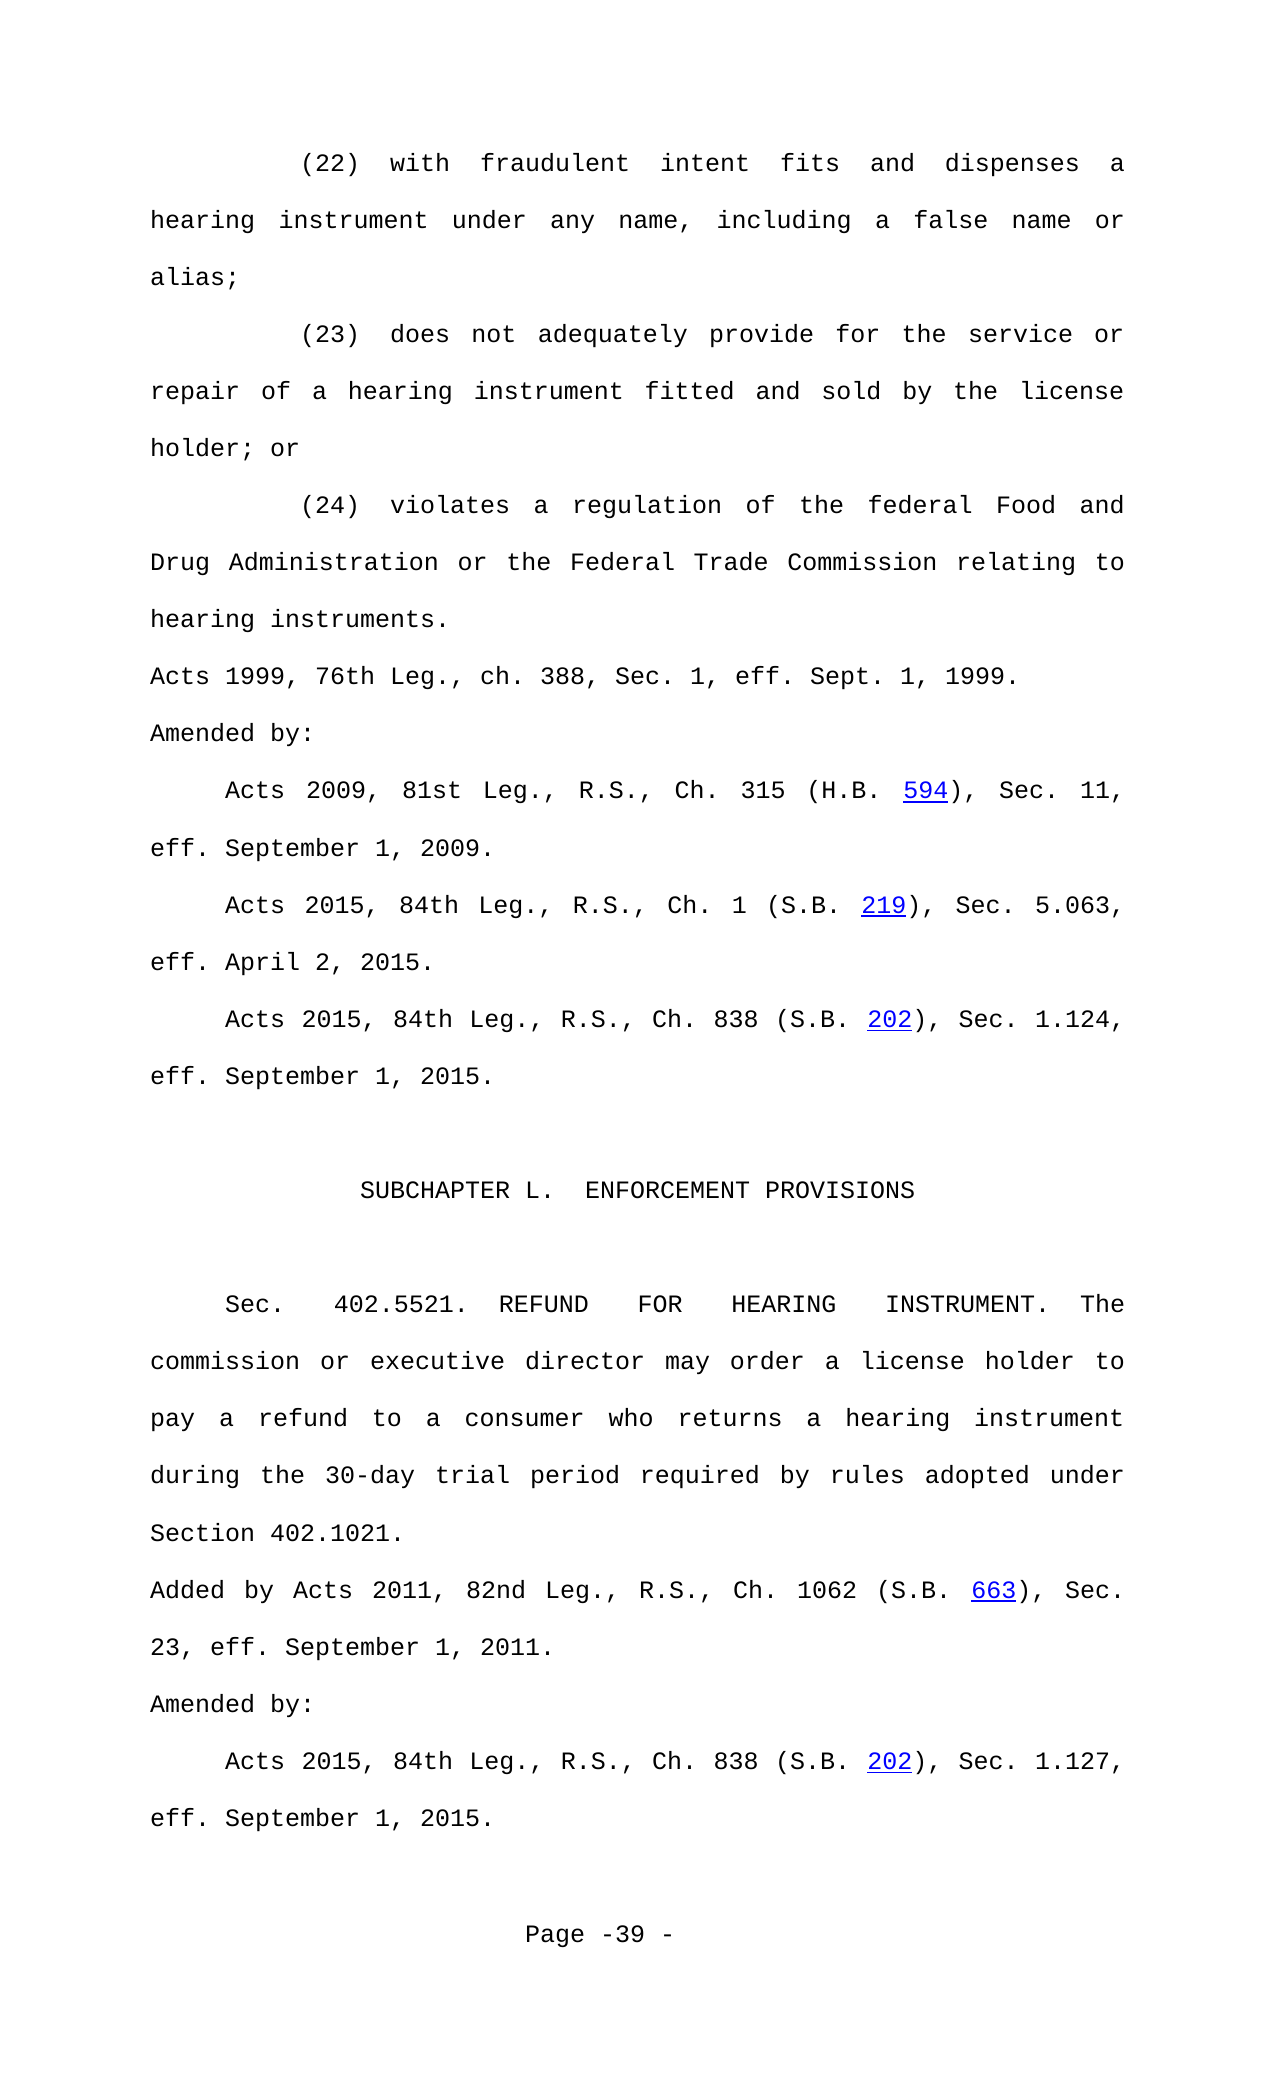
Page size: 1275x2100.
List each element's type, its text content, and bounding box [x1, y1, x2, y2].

text Acts 2009, 81st Leg., R.S., Ch. 315 (H.B. 594), Sec. 11, eff. September 1, 2009. [150, 778, 1125, 863]
text Amended by: [150, 721, 1125, 749]
text Sec. 402.5521. REFUND FOR HEARING INSTRUMENT. The commission or executive director may order a license holder to pay a refund to a consumer who returns a hearing instrument during the 30-day trial period required by rules adopted under Section 402.1021. [150, 1292, 1125, 1548]
text Added by Acts 2011, 82nd Leg., R.S., Ch. 1062 (S.B. 663), Sec. 23, eff. September 1, 2011. [150, 1577, 1125, 1663]
text Amended by: [150, 1691, 1125, 1720]
text Acts 1999, 76th Leg., ch. 388, Sec. 1, eff. Sept. 1, 1999. [150, 664, 1125, 692]
text (23) does not adequately provide for the service or repair of a hearing instrument fitted and sold by the license holder; or [150, 321, 1125, 464]
text Acts 2015, 84th Leg., R.S., Ch. 1 (S.B. 219), Sec. 5.063, eff. April 2, 2015. [150, 892, 1125, 978]
text Acts 2015, 84th Leg., R.S., Ch. 838 (S.B. 202), Sec. 1.124, eff. September 1, 2015. [150, 1006, 1125, 1092]
text SUBCHAPTER L. ENFORCEMENT PROVISIONS [150, 1177, 1125, 1206]
text (22) with fraudulent intent fits and dispenses a hearing instrument under any name, including a false name or alias; [150, 150, 1125, 293]
text (24) violates a regulation of the federal Food and Drug Administration or the Federal Trade Commission relating to hearing instruments. [150, 492, 1125, 635]
text Acts 2015, 84th Leg., R.S., Ch. 838 (S.B. 202), Sec. 1.127, eff. September 1, 2015. [150, 1748, 1125, 1834]
